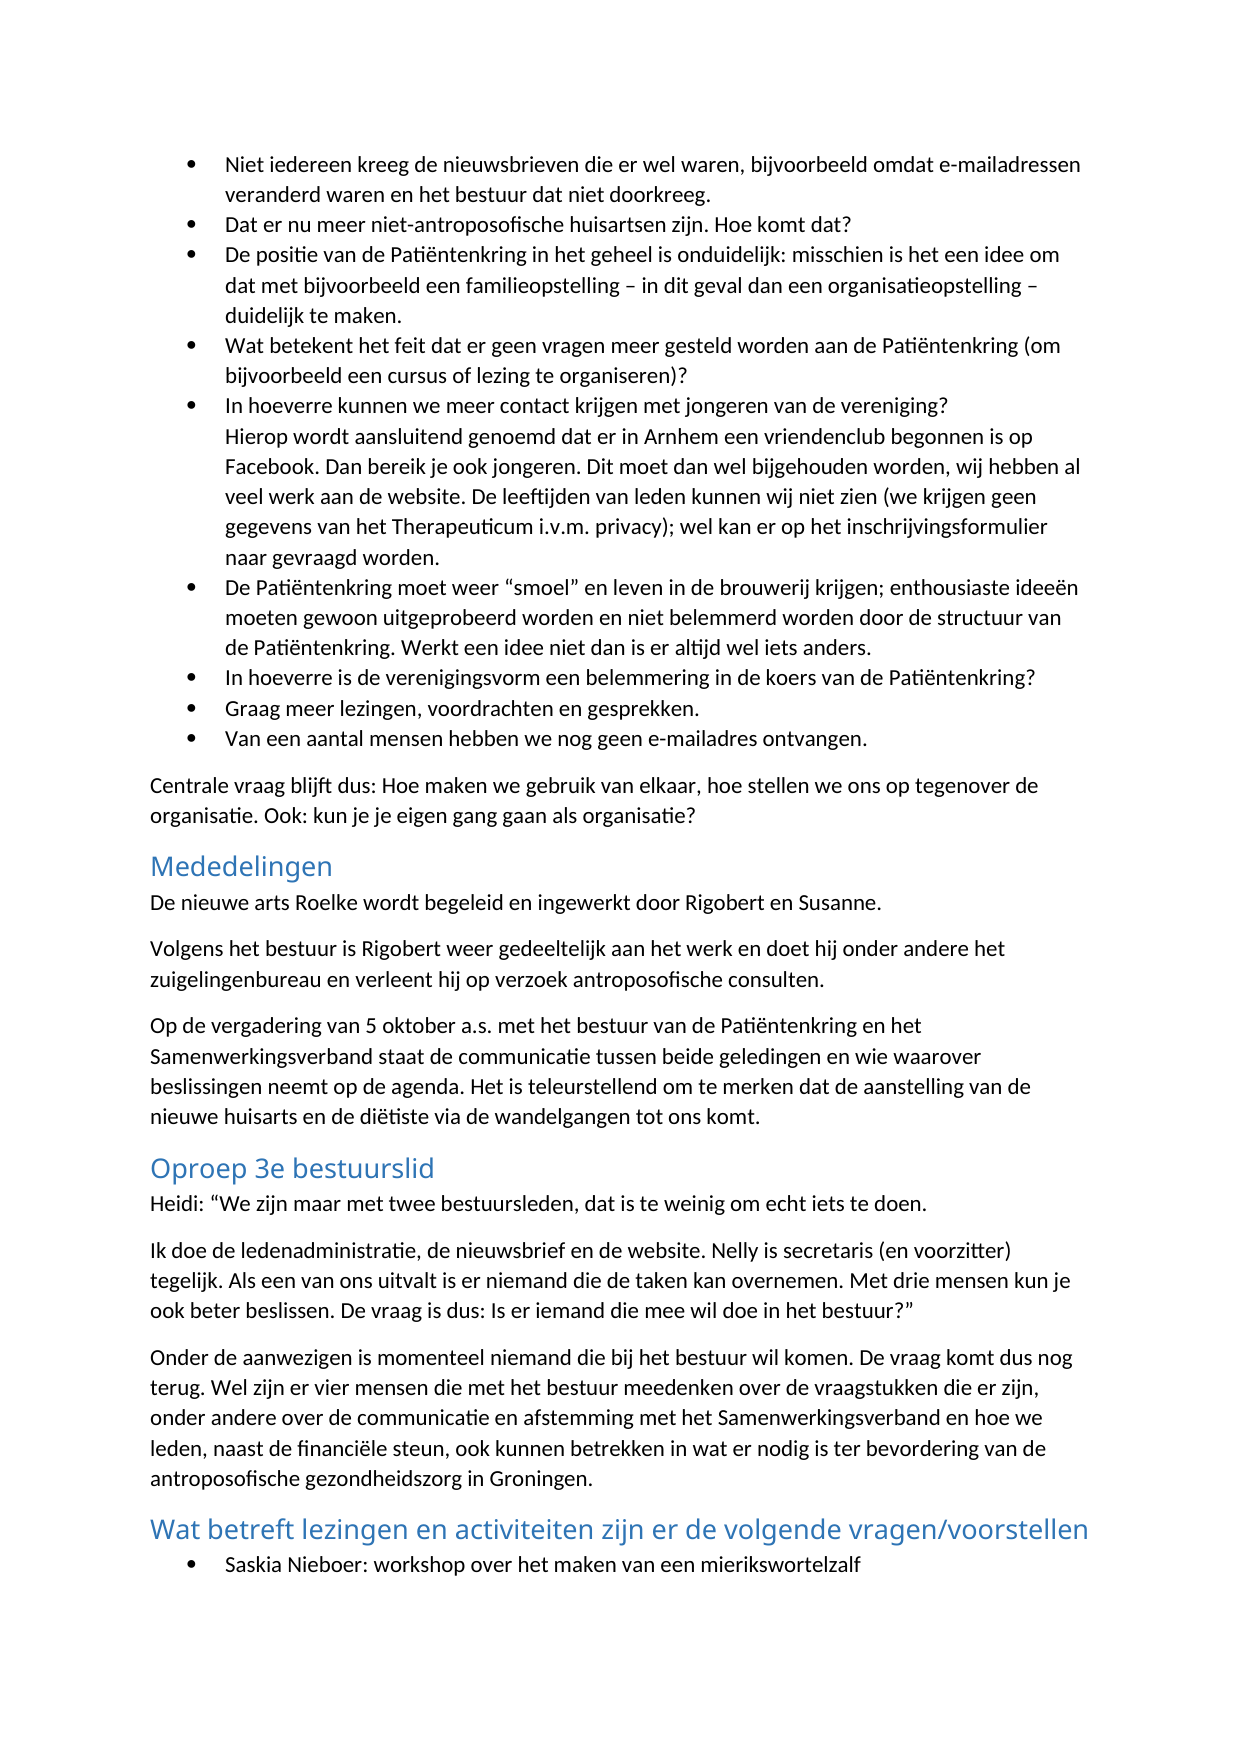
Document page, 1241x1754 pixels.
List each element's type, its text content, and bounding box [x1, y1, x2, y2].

subtitle Mededelingen [150, 848, 1090, 885]
text De nieuwe arts Roelke wordt begeleid en ingewerkt door Rigobert en Susanne. [150, 888, 1090, 916]
text Op de vergadering van 5 oktober a.s. met het bestuur van de Patiëntenkring en het Samenwerkingsverband staat de communicatie tussen beide geledingen en wie waarover beslissingen neemt op de agenda. Het is teleurstellend om te merken dat de aanstelling van de nieuwe huisarts en de diëtiste via de wandelgangen tot ons komt. [150, 1012, 1090, 1130]
list De positie van de Patiëntenkring in het geheel is onduidelijk: misschien is het een idee om dat met bijvoorbeeld een familieopstelling – in dit geval dan een organisatieopstelling – duidelijk te maken. [187, 241, 1090, 329]
text Heidi: “We zijn maar met twee bestuursleden, dat is te weinig om echt iets te doen. [150, 1189, 1090, 1217]
text Ik doe de ledenadministratie, de nieuwsbrief en de website. Nelly is secretaris (en voorzitter) tegelijk. Als een van ons uitvalt is er niemand die de taken kan overnemen. Met drie mensen kun je ook beter beslissen. De vraag is dus: Is er iemand die mee wil doe in het bestuur?” [150, 1236, 1090, 1324]
list Saskia Nieboer: workshop over het maken van een mierikswortelzalf [187, 1551, 1090, 1579]
list Dat er nu meer niet-antroposofische huisartsen zijn. Hoe komt dat? [187, 210, 1090, 238]
text Centrale vraag blijft dus: Hoe maken we gebruik van elkaar, hoe stellen we ons op tegenover de organisatie. Ook: kun je je eigen gang gaan als organisatie? [150, 771, 1090, 829]
list Van een aantal mensen hebben we nog geen e-mailadres ontvangen. [187, 724, 1090, 752]
text Volgens het bestuur is Rigobert weer gedeeltelijk aan het werk en doet hij onder andere het zuigelingenbureau en verleent hij op verzoek antroposofische consulten. [150, 934, 1090, 993]
list Niet iedereen kreeg de nieuwsbrieven die er wel waren, bijvoorbeeld omdat e-mailadressen veranderd waren en het bestuur dat niet doorkreeg. [187, 150, 1090, 208]
list In hoeverre kunnen we meer contact krijgen met jongeren van de vereniging? Hierop wordt aansluitend genoemd dat er in Arnhem een vriendenclub begonnen is op Facebook. Dan bereik je ook jongeren. Dit moet dan wel bijgehouden worden, wij hebben al veel werk aan de website. De leeftijden van leden kunnen wij niet zien (we krijgen geen gegevens van het Therapeuticum i.v.m. privacy); wel kan er op het inschrijvingsformulier naar gevraagd worden. [187, 392, 1090, 571]
text Onder de aanwezigen is momenteel niemand die bij het bestuur wil komen. De vraag komt dus nog terug. Wel zijn er vier mensen die met het bestuur meedenken over de vraagstukken die er zijn, onder andere over de communicatie en afstemming met het Samenwerkingsverband en hoe we leden, naast de financiële steun, ook kunnen betrekken in wat er nodig is ter bevordering van de antroposofische gezondheidszorg in Groningen. [150, 1343, 1090, 1492]
list De Patiëntenkring moet weer “smoel” en leven in de brouwerij krijgen; enthousiaste ideeën moeten gewoon uitgeprobeerd worden en niet belemmerd worden door de structuur van de Patiëntenkring. Werkt een idee niet dan is er altijd wel iets anders. [187, 573, 1090, 661]
subtitle Wat betreft lezingen en activiteiten zijn er de volgende vragen/voorstellen [150, 1511, 1090, 1548]
list In hoeverre is de verenigingsvorm een belemmering in de koers van de Patiëntenkring? [187, 663, 1090, 692]
list Wat betekent het feit dat er geen vragen meer gesteld worden aan de Patiëntenkring (om bijvoorbeeld een cursus of lezing te organiseren)? [187, 331, 1090, 389]
subtitle Oproep 3e bestuurslid [150, 1149, 1090, 1186]
list Graag meer lezingen, voordrachten en gesprekken. [187, 694, 1090, 722]
